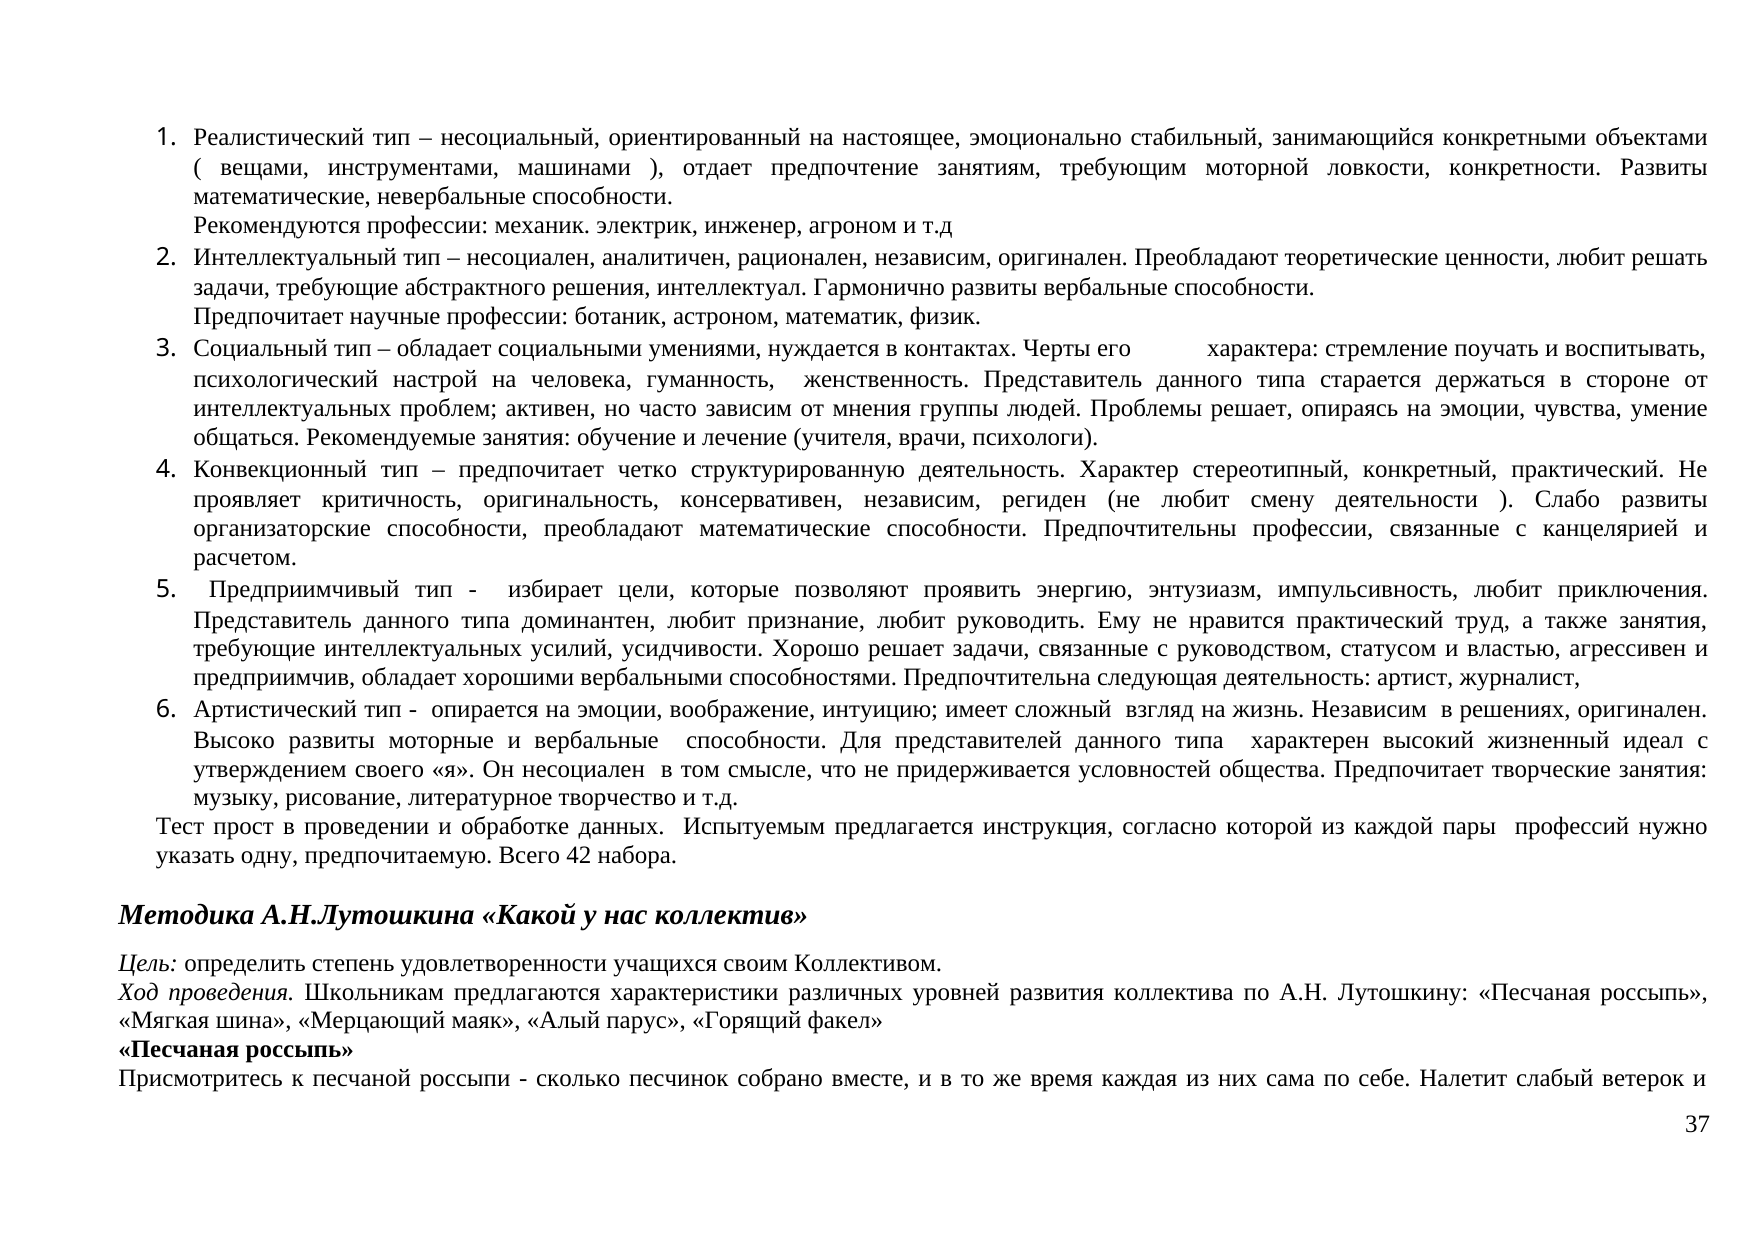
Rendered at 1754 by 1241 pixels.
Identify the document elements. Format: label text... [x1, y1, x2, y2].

list Предприимчивый тип - избирает цели, которые позволяют проявить энергию, энтузиазм, импульсивность, любит приключения. Представитель данного типа доминантен, любит признание, любит руководить. Ему не нравится практический труд, а также занятия, требующие интеллектуальных усилий, усидчивости. Хорошо решает задачи, связанные с руководством, статусом и властью, агрессивен и предприимчив, обладает хорошими вербальными способностями. Предпочтительна следующая деятельность: артист, журналист, [156, 571, 1709, 691]
list Социальный тип – обладает социальными умениями, нуждается в контактах. Черты его характера: стремление поучать и воспитывать, психологический настрой на человека, гуманность, женственность. Представитель данного типа старается держаться в стороне от интеллектуальных проблем; активен, но часто зависим от мнения группы людей. Проблемы решает, опираясь на эмоции, чувства, умение общаться. Рекомендуемые занятия: обучение и лечение (учителя, врачи, психологи). [156, 330, 1709, 450]
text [118, 1063, 1709, 1092]
text Предпочитает научные профессии: ботаник, астроном, математик, физик. [193, 301, 1709, 330]
text Ход проведения. Школьникам предлагаются характеристики различных уровней развития коллектива по А.Н. Лутошкину: «Песчаная россыпь», «Мягкая шина», «Мерцающий маяк», «Алый парус», «Горящий факел» [118, 977, 1709, 1034]
text «Песчаная россыпь» [118, 1034, 1709, 1063]
list Конвекционный тип – предпочитает четко структурированную деятельность. Характер стереотипный, конкретный, практический. Не проявляет критичность, оригинальность, консервативен, независим, региден (не любит смену деятельности ). Слабо развиты организаторские способности, преобладают математические способности. Предпочтительны профессии, связанные с канцелярией и расчетом. [156, 450, 1709, 571]
text Тест прост в проведении и обработке данных. Испытуемым предлагается инструкция, согласно которой из каждой пары профессий нужно указать одну, предпочитаемую. Всего 42 набора. [156, 811, 1709, 869]
text Методика А.Н.Лутошкина «Какой у нас коллектив» [118, 897, 1709, 931]
list Интеллектуальный тип – несоциален, аналитичен, рационален, независим, оригинален. Преобладают теоретические ценности, любит решать задачи, требующие абстрактного решения, интеллектуал. Гармонично развиты вербальные способности. [156, 238, 1709, 301]
list Реалистический тип – несоциальный, ориентированный на настоящее, эмоционально стабильный, занимающийся конкретными объектами ( вещами, инструментами, машинами ), отдает предпочтение занятиям, требующим моторной ловкости, конкретности. Развиты математические, невербальные способности. [156, 118, 1709, 210]
text Цель: определить степень удовлетворенности учащихся своим Коллективом. [118, 948, 1709, 977]
text Рекомендуются профессии: механик. электрик, инженер, агроном и т.д [156, 210, 1709, 238]
list Артистический тип - опирается на эмоции, воображение, интуицию; имеет сложный взгляд на жизнь. Независим в решениях, оригинален. Высоко развиты моторные и вербальные способности. Для представителей данного типа характерен высокий жизненный идеал с утверждением своего «я». Он несоциален в том смысле, что не придерживается условностей общества. Предпочитает творческие занятия: музыку, рисование, литературное творчество и т.д. [156, 691, 1709, 811]
